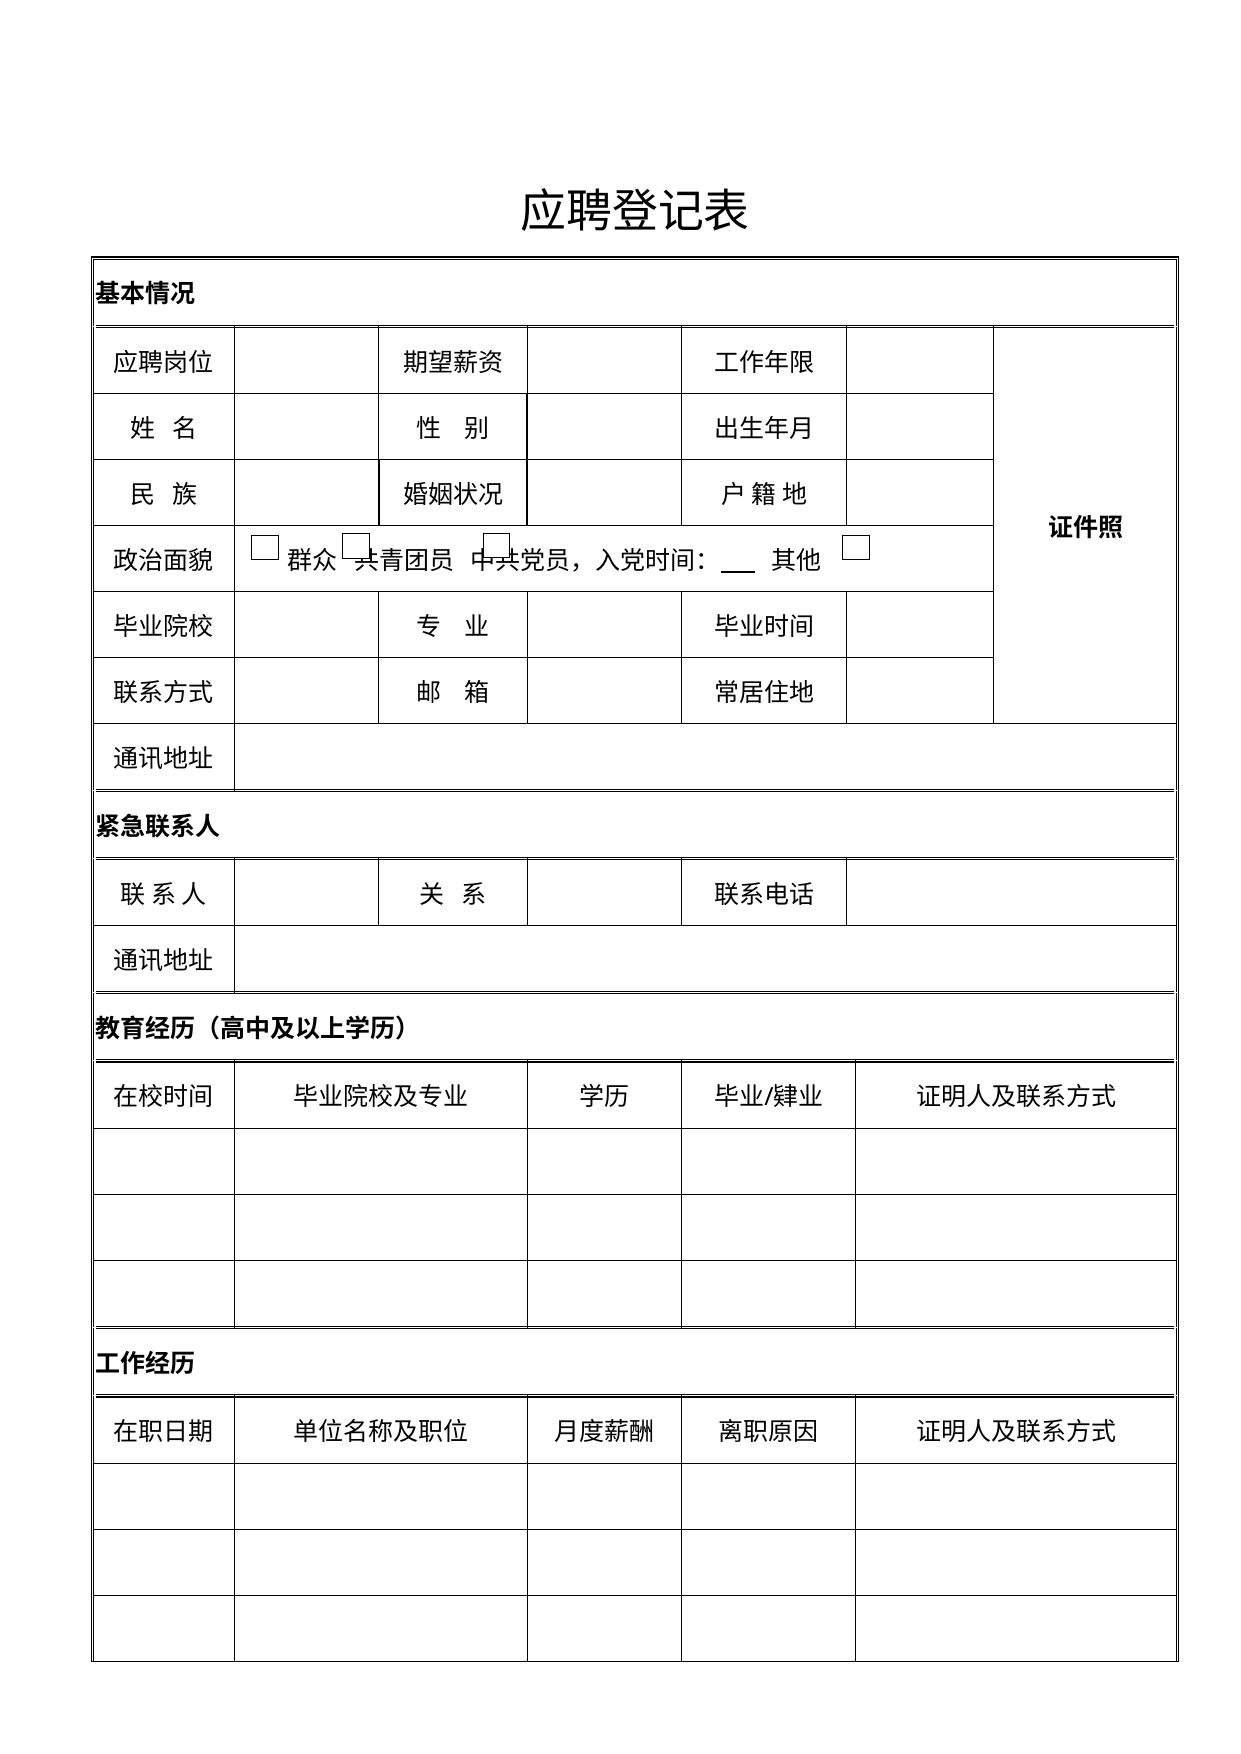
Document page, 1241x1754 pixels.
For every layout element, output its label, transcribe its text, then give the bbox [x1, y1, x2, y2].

table_cell 工作年限 [682, 328, 846, 393]
table_cell [682, 1596, 855, 1661]
table_cell [528, 658, 681, 723]
table_cell [856, 1195, 1176, 1260]
table_cell 联 系 人 [92, 857, 234, 925]
table_cell 单位名称及职位 [235, 1398, 527, 1462]
table_cell [528, 1596, 681, 1661]
table_cell 毕业时间 [682, 592, 846, 657]
table_cell 毕业院校及专业 [235, 1063, 527, 1127]
table_cell [682, 1530, 855, 1594]
table_cell [847, 328, 993, 393]
table_cell [847, 658, 993, 723]
table_cell 婚姻状况 [380, 460, 526, 525]
table_cell [235, 1464, 527, 1528]
table_cell 证件照 [994, 325, 1176, 723]
table_cell [235, 658, 378, 723]
table_cell [235, 460, 378, 525]
table_cell [856, 1596, 1176, 1661]
table_cell [235, 1129, 527, 1194]
table_cell [94, 1530, 234, 1594]
table_cell 联系电话 [682, 860, 846, 925]
table_cell [847, 857, 1178, 925]
table_cell 在职日期 [92, 1394, 234, 1462]
table_cell [528, 1261, 681, 1326]
table_cell [528, 1195, 681, 1260]
table_cell [528, 328, 681, 393]
text 应聘登记表 [148, 159, 1122, 256]
table_cell [856, 1530, 1176, 1594]
table_cell [847, 394, 993, 459]
table_cell [682, 1261, 855, 1326]
table_cell [682, 1195, 855, 1260]
table_cell 出生年月 [682, 394, 846, 459]
table_cell [235, 1195, 527, 1260]
table_cell [94, 1195, 234, 1260]
table_cell [94, 1464, 234, 1528]
table_cell 应聘岗位 [94, 325, 234, 393]
table_cell 证明人及联系方式 [856, 1059, 1178, 1127]
table_cell 在校时间 [92, 1059, 234, 1127]
table_cell [528, 860, 681, 925]
table_cell [528, 1464, 681, 1528]
table_cell [235, 592, 378, 657]
table_cell [528, 1129, 681, 1194]
table_cell 关 系 [379, 860, 527, 925]
table_cell [235, 724, 1176, 789]
table_cell 通讯地址 [94, 724, 234, 789]
table_cell 期望薪资 [379, 328, 527, 393]
table_cell 常居住地 [682, 658, 846, 723]
table_cell [856, 1129, 1176, 1194]
table_cell [235, 860, 378, 925]
table_cell 证明人及联系方式 [856, 1394, 1178, 1462]
table_cell [235, 328, 378, 393]
table_cell 政治面貌 [94, 526, 234, 591]
table_cell 群众 共青团员 中共党员，入党时间： 其他 [235, 526, 993, 591]
table_cell 专 业 [379, 592, 527, 657]
table_cell [847, 592, 993, 657]
table_cell [235, 394, 378, 459]
table_cell [528, 460, 681, 525]
table_cell 邮 箱 [379, 658, 527, 723]
table_cell 月度薪酬 [528, 1398, 681, 1462]
table_cell 毕业院校 [94, 592, 234, 657]
table_cell 学历 [528, 1063, 681, 1127]
table_cell [682, 1129, 855, 1194]
table_cell [235, 926, 1176, 991]
table_cell [528, 394, 681, 459]
table_cell [847, 460, 993, 525]
table_cell [94, 1596, 234, 1661]
table_cell [856, 1261, 1176, 1326]
table_cell [682, 1464, 855, 1528]
table_cell [856, 1464, 1176, 1528]
table_cell [235, 1261, 527, 1326]
table_cell [94, 1261, 234, 1326]
table_cell 联系方式 [94, 658, 234, 723]
table_cell 性 别 [379, 394, 526, 459]
table_cell [235, 1530, 527, 1594]
table_cell [528, 592, 681, 657]
table_cell 毕业/肄业 [682, 1063, 855, 1127]
table_cell 民 族 [94, 460, 234, 525]
table_cell [94, 1129, 234, 1194]
table_cell 离职原因 [682, 1398, 855, 1462]
table_cell 通讯地址 [94, 926, 234, 991]
table_cell [235, 1596, 527, 1661]
table_cell 户 籍 地 [682, 460, 846, 525]
table_cell 姓 名 [94, 394, 234, 459]
table_cell [528, 1530, 681, 1594]
